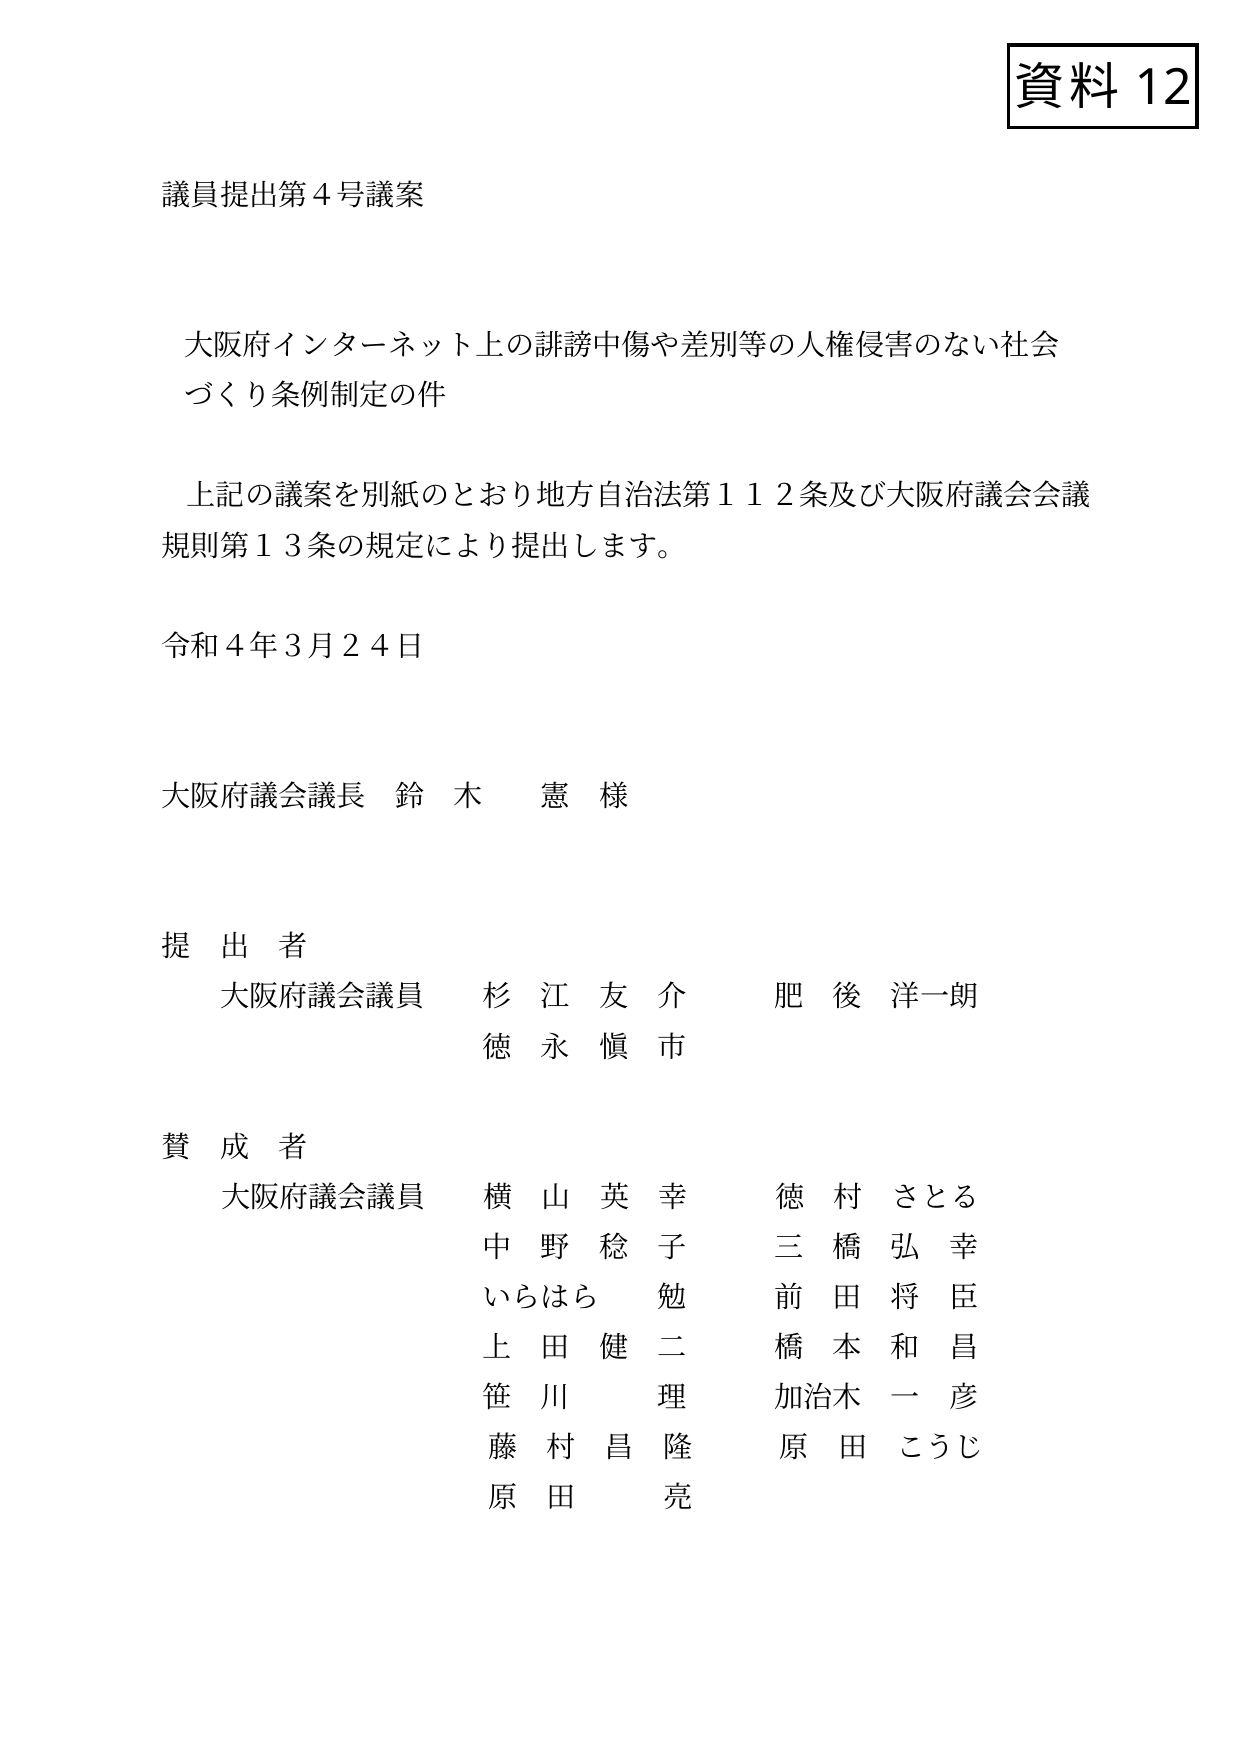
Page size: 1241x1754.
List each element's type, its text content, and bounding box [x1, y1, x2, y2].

text 上記の議案を別紙のとおり地方自治法第１１２条及び大阪府議会会議 [161, 466, 1120, 516]
text 笹 川 理 加治木 一 彦 [161, 1368, 1120, 1418]
text 議員提出第４号議案 [161, 165, 1120, 215]
text 上 田 健 二 橋 本 和 昌 [161, 1318, 1120, 1368]
text 大阪府議会議員 杉 江 友 介 肥 後 洋一朗 [161, 967, 1120, 1017]
text 原 田 亮 [161, 1468, 1120, 1518]
text づくり条例制定の件 [184, 366, 1120, 416]
text 大阪府議会議長 鈴 木 憲 様 [161, 766, 1120, 817]
text 徳 永 愼 市 [161, 1017, 1120, 1067]
text 賛 成 者 [161, 1117, 1120, 1167]
text 提 出 者 [161, 917, 1120, 967]
text 規則第１３条の規定により提出します。 [161, 516, 1120, 566]
text 大阪府議会議員 横 山 英 幸 徳 村 さとる [161, 1167, 1120, 1217]
text 大阪府インターネット上の誹謗中傷や差別等の人権侵害のない社会 [184, 316, 1120, 366]
text 令和４年３月２４日 [161, 616, 1120, 666]
text 中 野 稔 子 三 橋 弘 幸 [161, 1217, 1120, 1267]
text いらはら 勉 前 田 将 臣 [161, 1267, 1120, 1318]
text 藤 村 昌 隆 原 田 こうじ [161, 1418, 1120, 1468]
